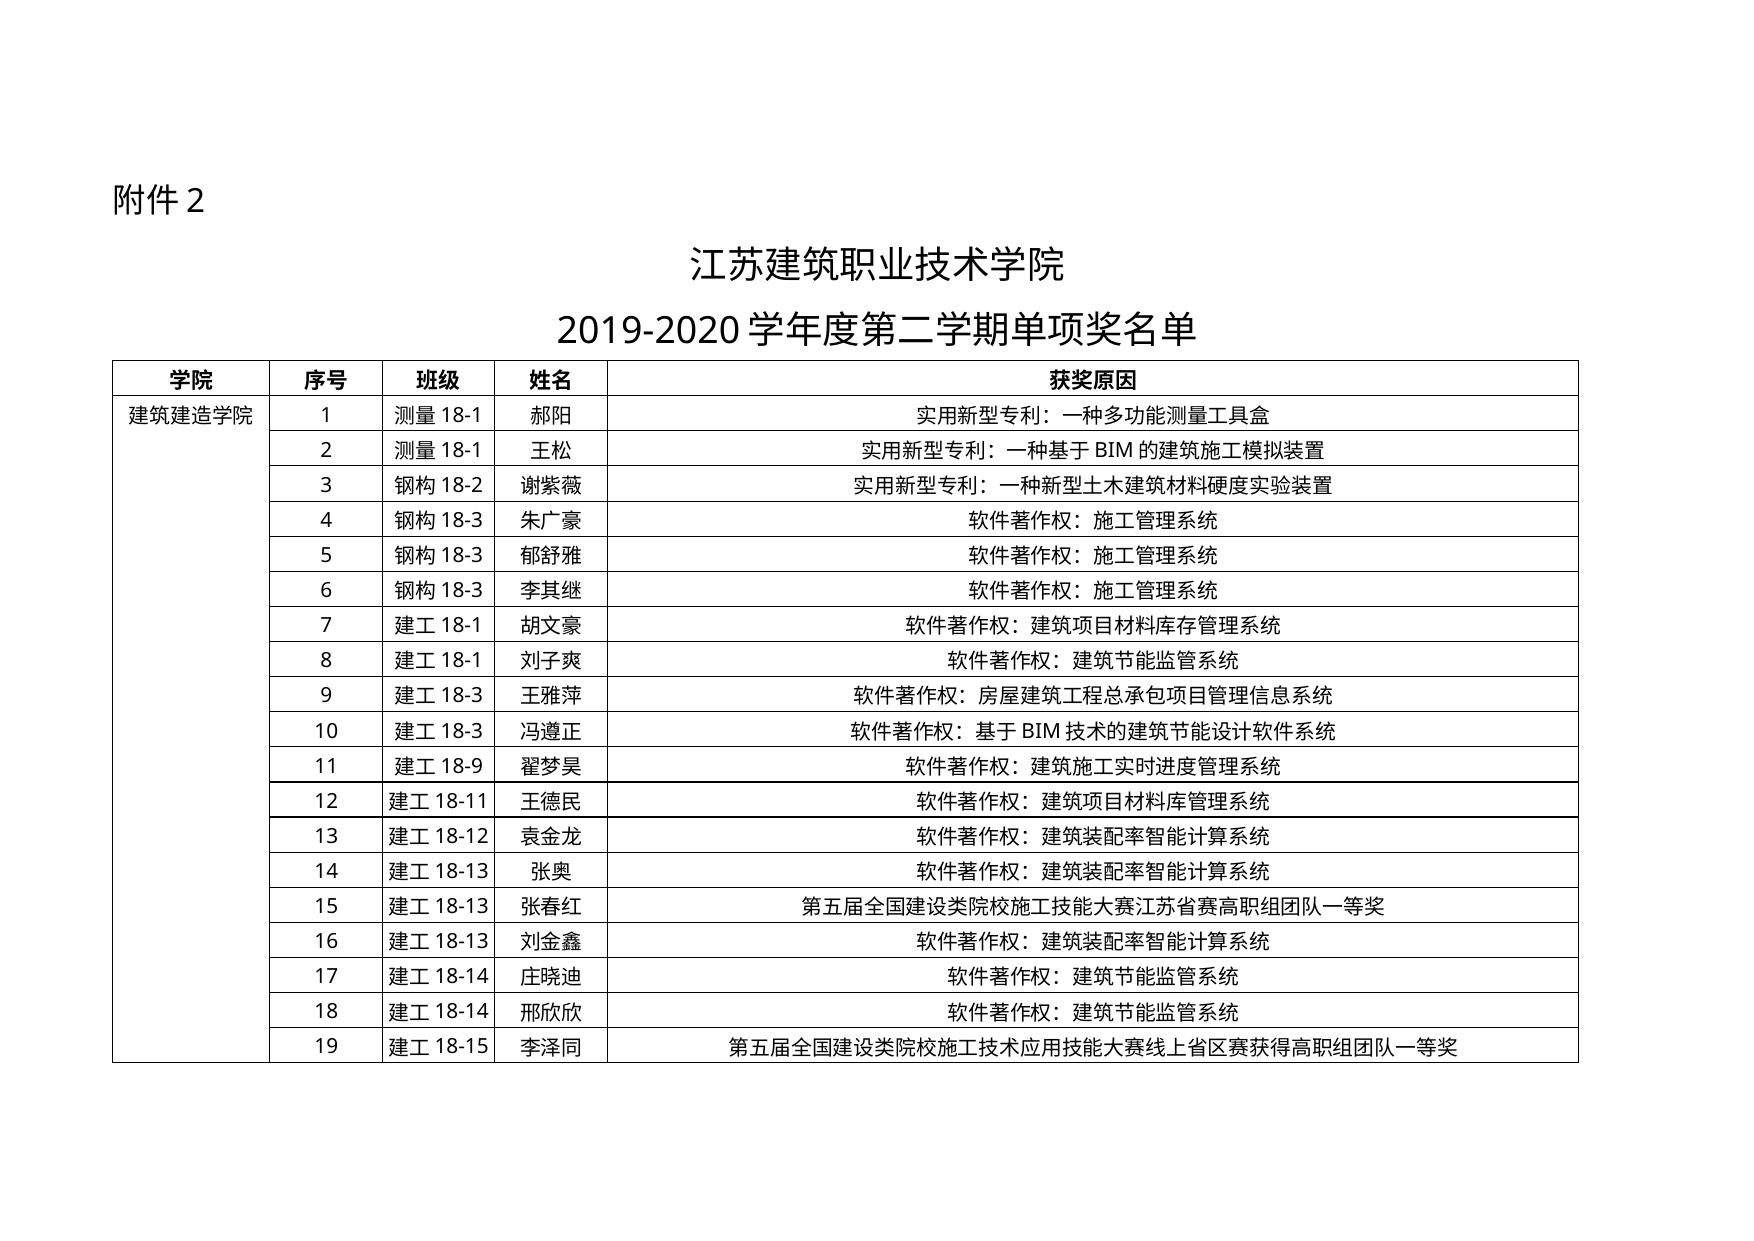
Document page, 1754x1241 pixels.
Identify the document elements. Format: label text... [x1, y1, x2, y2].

table_cell 3 [270, 466, 382, 501]
table_cell 建工18-15 [383, 1028, 494, 1062]
table_cell 5 [270, 537, 382, 571]
table_cell 谢紫薇 [495, 466, 607, 501]
table_cell 测量18-1 [383, 431, 494, 465]
table_cell 软件著作权：建筑项目材料库管理系统 [608, 783, 1578, 816]
table_cell 第五届全国建设类院校施工技术应用技能大赛线上省区赛获得高职组团队一等奖 [608, 1028, 1578, 1062]
text 附件2 [112, 165, 1641, 230]
table_cell 6 [270, 572, 382, 606]
table_cell 朱广豪 [495, 502, 607, 536]
table_cell 李泽同 [495, 1028, 607, 1062]
table_cell 实用新型专利：一种基于BIM的建筑施工模拟装置 [608, 431, 1578, 465]
table_cell 钢构18-3 [383, 572, 494, 606]
table_cell 张春红 [495, 888, 607, 922]
table_cell 13 [270, 818, 382, 852]
table_cell 软件著作权：建筑项目材料库存管理系统 [608, 607, 1578, 641]
table_cell 7 [270, 607, 382, 641]
table_cell 软件著作权：施工管理系统 [608, 572, 1578, 606]
table_cell 16 [270, 923, 382, 957]
table_cell 郝阳 [495, 396, 607, 430]
table_cell 第五届全国建设类院校施工技能大赛江苏省赛高职组团队一等奖 [608, 888, 1578, 922]
table_cell 王松 [495, 431, 607, 465]
table_cell 软件著作权：建筑节能监管系统 [608, 958, 1578, 992]
text 2019-2020学年度第二学期单项奖名单 [112, 295, 1641, 360]
table_cell 软件著作权：建筑装配率智能计算系统 [608, 923, 1578, 957]
table_cell 实用新型专利：一种新型土木建筑材料硬度实验装置 [608, 466, 1578, 501]
table_cell 建工18-3 [383, 712, 494, 746]
table_cell 软件著作权：施工管理系统 [608, 502, 1578, 536]
table_cell 11 [270, 747, 382, 781]
table_cell 1 [270, 396, 382, 430]
table_cell 12 [270, 783, 382, 816]
table_cell 建工18-1 [383, 607, 494, 641]
table_cell 刘金鑫 [495, 923, 607, 957]
table_cell 软件著作权：建筑装配率智能计算系统 [608, 818, 1578, 852]
table_header 获奖原因 [608, 361, 1578, 395]
table_cell 建工18-13 [383, 853, 494, 887]
table_cell 翟梦昊 [495, 747, 607, 781]
table_cell 建工18-9 [383, 747, 494, 781]
table_cell 4 [270, 502, 382, 536]
table_header 班级 [383, 361, 494, 395]
table_cell 17 [270, 958, 382, 992]
table_cell 钢构18-3 [383, 537, 494, 571]
table_cell 测量18-1 [383, 396, 494, 430]
table_cell 钢构18-2 [383, 466, 494, 501]
table_cell 庄晓迪 [495, 958, 607, 992]
table_cell 实用新型专利：一种多功能测量工具盒 [608, 396, 1578, 430]
table_cell 软件著作权：基于BIM技术的建筑节能设计软件系统 [608, 712, 1578, 746]
table_cell 软件著作权：建筑施工实时进度管理系统 [608, 747, 1578, 781]
text 江苏建筑职业技术学院 [112, 230, 1641, 295]
table_cell 钢构18-3 [383, 502, 494, 536]
table_cell 建工18-11 [383, 783, 494, 816]
table_cell 袁金龙 [495, 818, 607, 852]
table_cell 王雅萍 [495, 677, 607, 711]
table_cell 建工18-13 [383, 888, 494, 922]
table_cell 李其继 [495, 572, 607, 606]
table_cell 建工18-3 [383, 677, 494, 711]
table_header 学院 [113, 361, 269, 395]
table_cell 软件著作权：建筑节能监管系统 [608, 642, 1578, 676]
table_cell 9 [270, 677, 382, 711]
table_cell 冯遵正 [495, 712, 607, 746]
table_cell 张奥 [495, 853, 607, 887]
table_cell 王德民 [495, 783, 607, 816]
table_cell 8 [270, 642, 382, 676]
table_cell 15 [270, 888, 382, 922]
table_cell 建工18-1 [383, 642, 494, 676]
table_cell 建工18-13 [383, 923, 494, 957]
table_cell 建工18-14 [383, 958, 494, 992]
table_cell 邢欣欣 [495, 993, 607, 1027]
table_cell 2 [270, 431, 382, 465]
table_cell 郁舒雅 [495, 537, 607, 571]
table_cell 建筑建造学院 [113, 396, 269, 1062]
table_cell 刘子爽 [495, 642, 607, 676]
table_header 序号 [270, 361, 382, 395]
table_cell 14 [270, 853, 382, 887]
table_cell 软件著作权：建筑装配率智能计算系统 [608, 853, 1578, 887]
table_cell 软件著作权：房屋建筑工程总承包项目管理信息系统 [608, 677, 1578, 711]
table_cell 10 [270, 712, 382, 746]
table_cell 胡文豪 [495, 607, 607, 641]
table_cell 建工18-12 [383, 818, 494, 852]
table_cell 建工18-14 [383, 993, 494, 1027]
table_cell 软件著作权：施工管理系统 [608, 537, 1578, 571]
table_header 姓名 [495, 361, 607, 395]
table_cell 软件著作权：建筑节能监管系统 [608, 993, 1578, 1027]
table_cell 19 [270, 1028, 382, 1062]
table_cell 18 [270, 993, 382, 1027]
